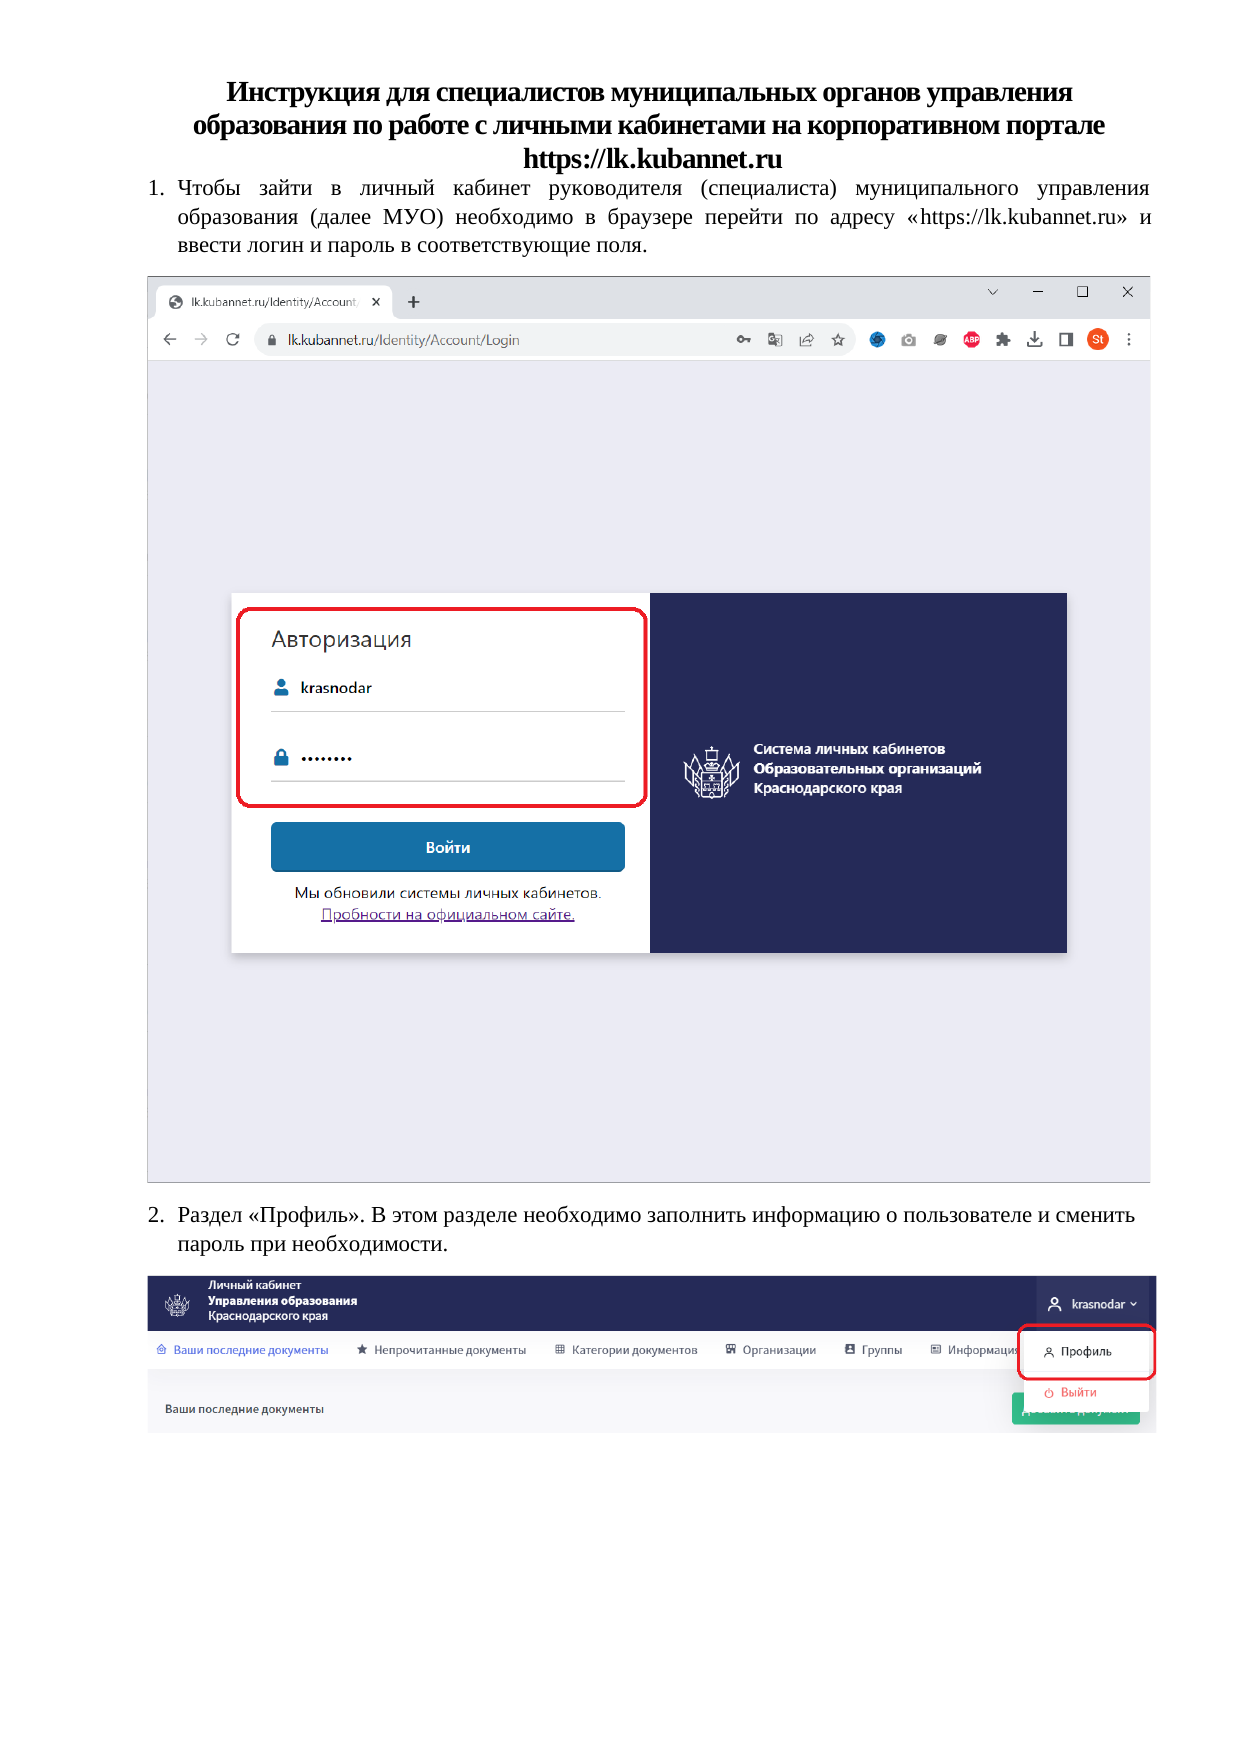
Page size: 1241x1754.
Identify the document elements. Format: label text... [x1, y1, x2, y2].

title https://lk.kubannet.ru [148, 141, 1152, 174]
list Чтобы зайти в личный кабинет руководителя (специалиста) муниципального управления образования (далее МУО) необходимо в браузере перейти по адресу «https://lk.kubannet.ru» и ввести логин и пароль в соответствующие поля. [148, 174, 1152, 258]
picture [147, 276, 1151, 1183]
picture [147, 1275, 1157, 1433]
title Инструкция для специалистов муниципальных органов управления образования по работе с личными кабинетами на корпоративном портале [148, 74, 1152, 141]
list Раздел «Профиль». В этом разделе необходимо заполнить информацию о пользователе и сменить пароль при необходимости. [148, 1202, 1152, 1256]
